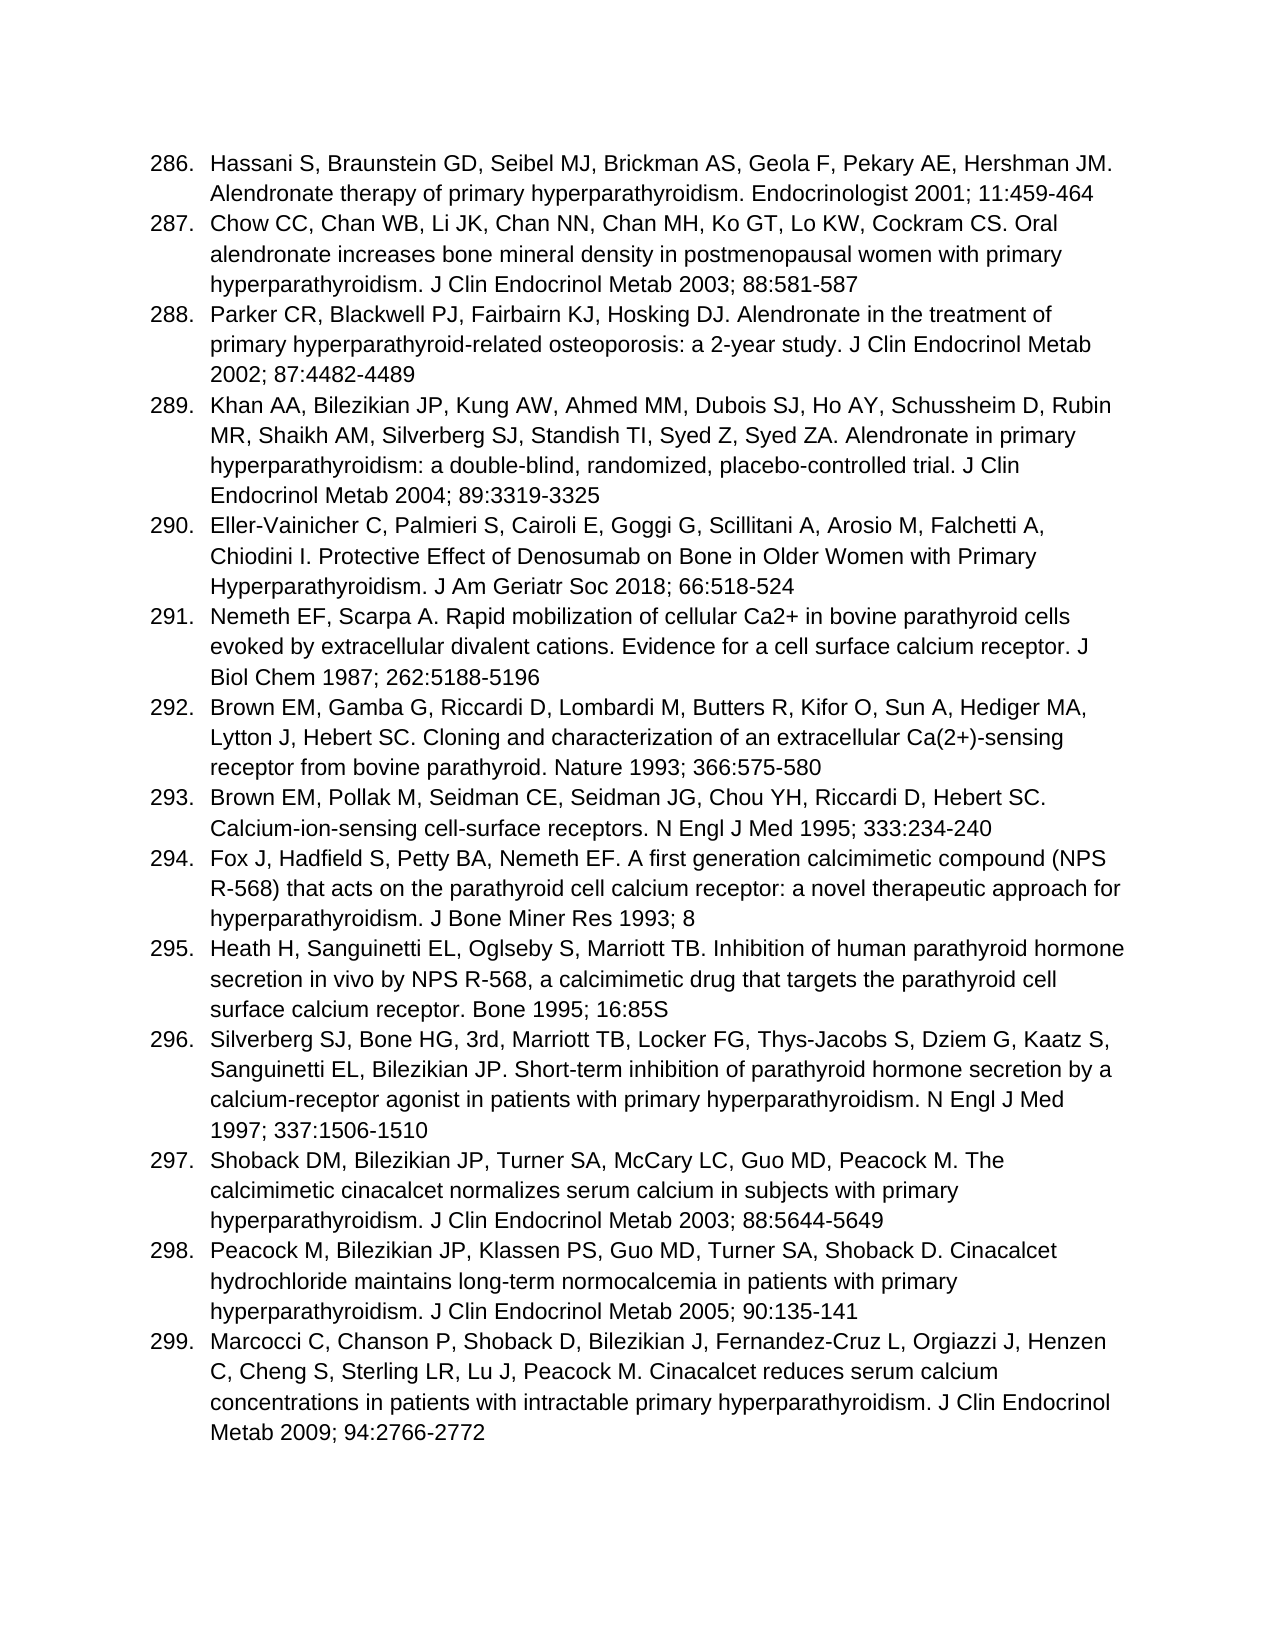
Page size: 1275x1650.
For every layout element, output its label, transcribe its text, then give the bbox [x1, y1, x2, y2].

text 297. Shoback DM, Bilezikian JP, Turner SA, McCary LC, Guo MD, Peacock M. The calcimimetic cinacalcet normalizes serum calcium in subjects with primary hyperparathyroidism. J Clin Endocrinol Metab 2003; 88:5644-5649 [150, 1147, 1125, 1234]
text 292. Brown EM, Gamba G, Riccardi D, Lombardi M, Butters R, Kifor O, Sun A, Hediger MA, Lytton J, Hebert SC. Cloning and characterization of an extracellular Ca(2+)-sensing receptor from bovine parathyroid. Nature 1993; 366:575-580 [150, 694, 1125, 781]
text 286. Hassani S, Braunstein GD, Seibel MJ, Brickman AS, Geola F, Pekary AE, Hershman JM. Alendronate therapy of primary hyperparathyroidism. Endocrinologist 2001; 11:459-464 [150, 150, 1125, 207]
text 288. Parker CR, Blackwell PJ, Fairbairn KJ, Hosking DJ. Alendronate in the treatment of primary hyperparathyroid-related osteoporosis: a 2-year study. J Clin Endocrinol Metab 2002; 87:4482-4489 [150, 301, 1125, 388]
text 293. Brown EM, Pollak M, Seidman CE, Seidman JG, Chou YH, Riccardi D, Hebert SC. Calcium-ion-sensing cell-surface receptors. N Engl J Med 1995; 333:234-240 [150, 784, 1125, 841]
text 287. Chow CC, Chan WB, Li JK, Chan NN, Chan MH, Ko GT, Lo KW, Cockram CS. Oral alendronate increases bone mineral density in postmenopausal women with primary hyperparathyroidism. J Clin Endocrinol Metab 2003; 88:581-587 [150, 210, 1125, 297]
text 296. Silverberg SJ, Bone HG, 3rd, Marriott TB, Locker FG, Thys-Jacobs S, Dziem G, Kaatz S, Sanguinetti EL, Bilezikian JP. Short-term inhibition of parathyroid hormone secretion by a calcium-receptor agonist in patients with primary hyperparathyroidism. N Engl J Med 1997; 337:1506-1510 [150, 1026, 1125, 1143]
text 294. Fox J, Hadfield S, Petty BA, Nemeth EF. A first generation calcimimetic compound (NPS R-568) that acts on the parathyroid cell calcium receptor: a novel therapeutic approach for hyperparathyroidism. J Bone Miner Res 1993; 8 [150, 845, 1125, 932]
text 289. Khan AA, Bilezikian JP, Kung AW, Ahmed MM, Dubois SJ, Ho AY, Schussheim D, Rubin MR, Shaikh AM, Silverberg SJ, Standish TI, Syed Z, Syed ZA. Alendronate in primary hyperparathyroidism: a double-blind, randomized, placebo-controlled trial. J Clin Endocrinol Metab 2004; 89:3319-3325 [150, 392, 1125, 509]
text 298. Peacock M, Bilezikian JP, Klassen PS, Guo MD, Turner SA, Shoback D. Cinacalcet hydrochloride maintains long-term normocalcemia in patients with primary hyperparathyroidism. J Clin Endocrinol Metab 2005; 90:135-141 [150, 1237, 1125, 1324]
text 295. Heath H, Sanguinetti EL, Oglseby S, Marriott TB. Inhibition of human parathyroid hormone secretion in vivo by NPS R-568, a calcimimetic drug that targets the parathyroid cell surface calcium receptor. Bone 1995; 16:85S [150, 935, 1125, 1022]
text 290. Eller-Vainicher C, Palmieri S, Cairoli E, Goggi G, Scillitani A, Arosio M, Falchetti A, Chiodini I. Protective Effect of Denosumab on Bone in Older Women with Primary Hyperparathyroidism. J Am Geriatr Soc 2018; 66:518-524 [150, 512, 1125, 599]
text 291. Nemeth EF, Scarpa A. Rapid mobilization of cellular Ca2+ in bovine parathyroid cells evoked by extracellular divalent cations. Evidence for a cell surface calcium receptor. J Biol Chem 1987; 262:5188-5196 [150, 603, 1125, 690]
text 299. Marcocci C, Chanson P, Shoback D, Bilezikian J, Fernandez-Cruz L, Orgiazzi J, Henzen C, Cheng S, Sterling LR, Lu J, Peacock M. Cinacalcet reduces serum calcium concentrations in patients with intractable primary hyperparathyroidism. J Clin Endocrinol Metab 2009; 94:2766-2772 [150, 1328, 1125, 1445]
